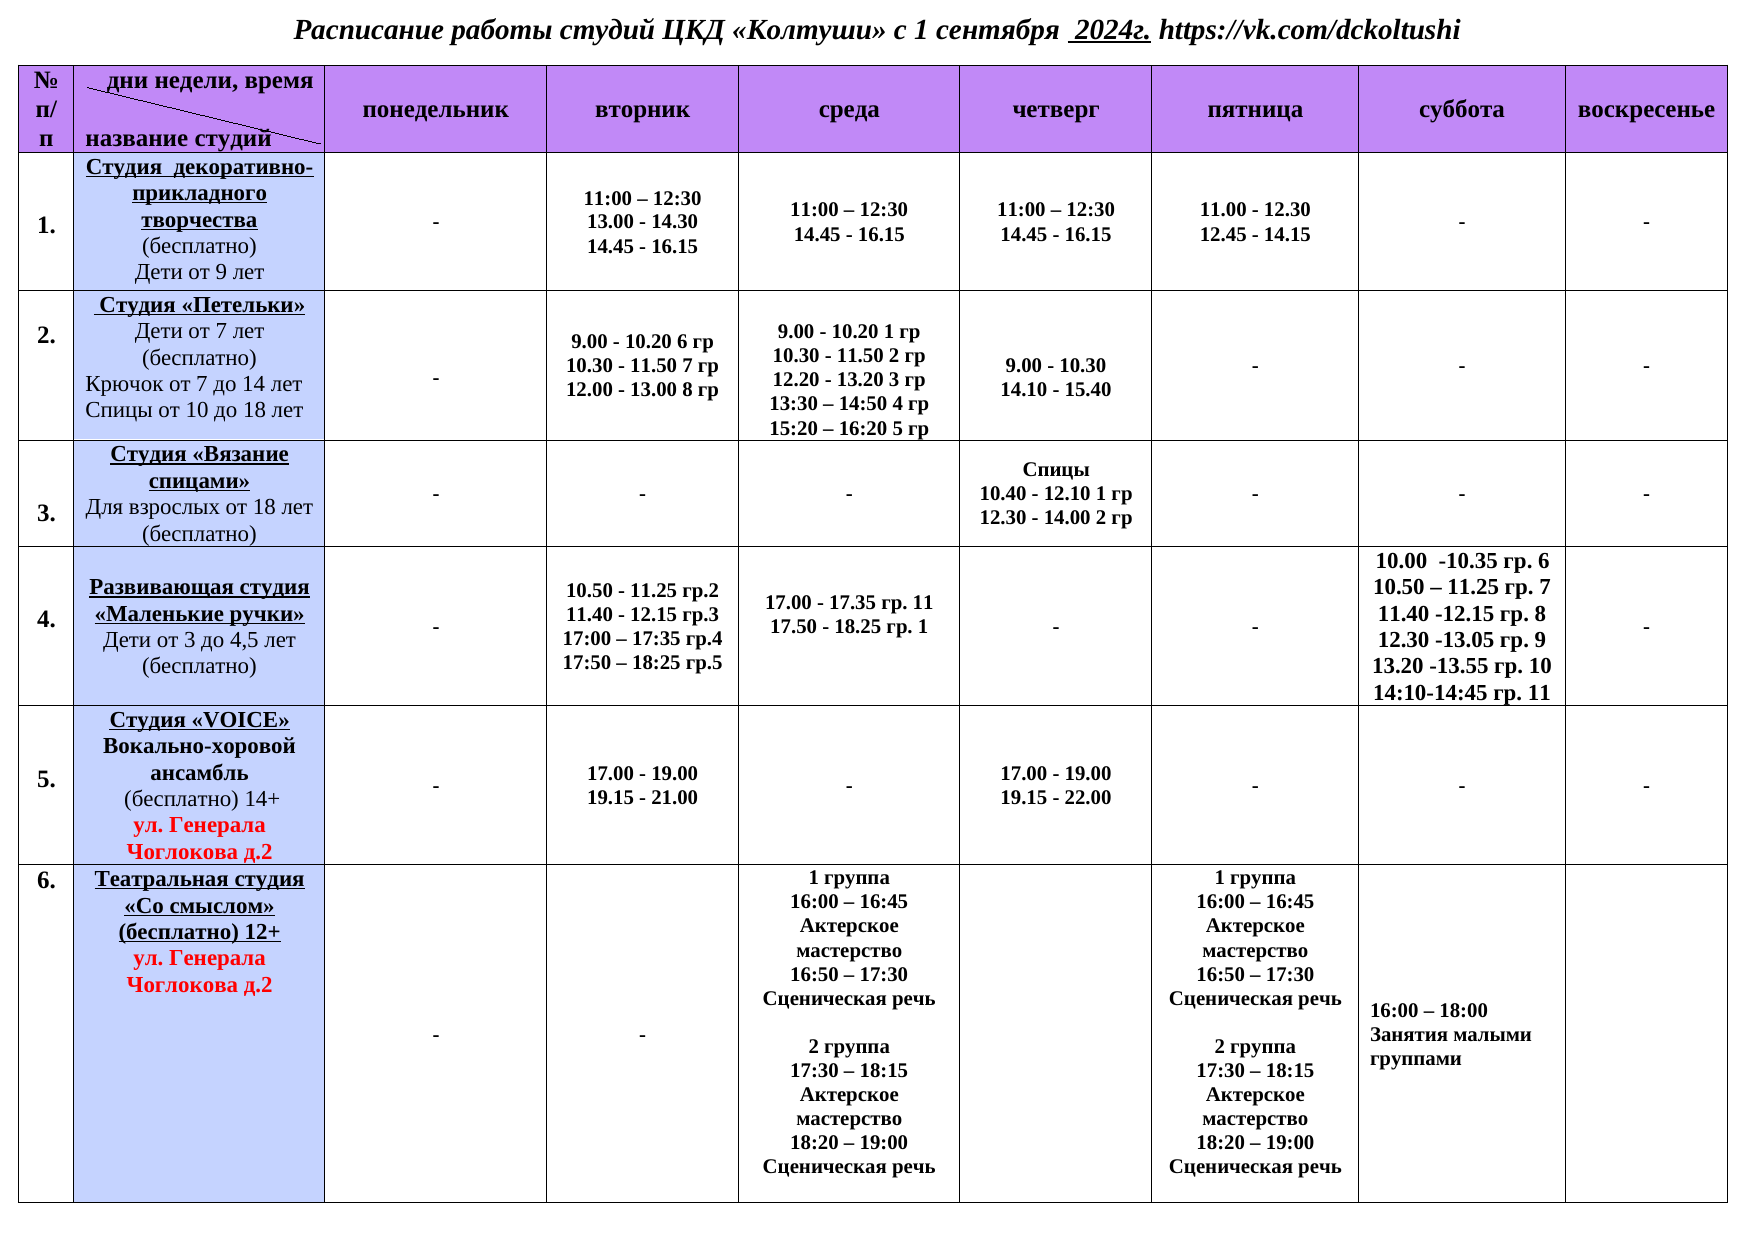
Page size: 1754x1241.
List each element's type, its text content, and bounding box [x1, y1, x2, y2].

table_cell [1566, 865, 1727, 1202]
table_cell 10.50 - 11.25 гр.2 11.40 - 12.15 гр.3 17:00 – 17:35 гр.4 17:50 – 18:25 гр.5 [547, 547, 738, 705]
table_cell [960, 865, 1151, 1202]
table_cell - [325, 291, 546, 439]
table_cell - [1152, 291, 1358, 439]
table_cell 5. [19, 706, 73, 864]
table_cell 17.00 - 19.00 19.15 - 21.00 [547, 706, 738, 864]
table_header №п/п [19, 66, 73, 152]
table_cell 16:00 – 18:00 Занятия малыми группами [1359, 865, 1565, 1202]
table_cell 9.00 - 10.30 14.10 - 15.40 [960, 291, 1151, 439]
table_cell - [1566, 706, 1727, 864]
table_cell Студия декоративно-прикладного творчества (бесплатно) Дети от 9 лет [74, 153, 324, 290]
table_cell Студия «VOICE» Вокально-хоровой ансамбль (бесплатно) 14+ ул. Генерала Чоглокова д.2 [74, 706, 324, 864]
table_cell 10.00 -10.35 гр. 6 10.50 – 11.25 гр. 7 11.40 -12.15 гр. 8 12.30 -13.05 гр. 9 13.20 -13.55 гр. 10 14:10-14:45 гр. 11 [1359, 547, 1565, 705]
table_cell 9.00 - 10.20 1 гр 10.30 - 11.50 2 гр 12.20 - 13.20 3 гр 13:30 – 14:50 4 гр 15:20 – 16:20 5 гр [739, 291, 959, 439]
table_cell - [960, 547, 1151, 705]
table_header воскресенье [1566, 66, 1727, 152]
table_header понедельник [325, 66, 546, 152]
table_cell - [1359, 441, 1565, 546]
table_cell Развивающая студия «Маленькие ручки» Дети от 3 до 4,5 лет (бесплатно) [74, 547, 324, 705]
table_header вторник [547, 66, 738, 152]
table_cell - [739, 441, 959, 546]
table_cell - [1359, 291, 1565, 439]
table_header пятница [1152, 66, 1358, 152]
table_cell 9.00 - 10.20 6 гр 10.30 - 11.50 7 гр 12.00 - 13.00 8 гр [547, 291, 738, 439]
table_cell - [1152, 547, 1358, 705]
table_header четверг [960, 66, 1151, 152]
table_cell Студия «Петельки» Дети от 7 лет (бесплатно) Крючок от 7 до 14 лет Спицы от 10 до 18 лет [74, 291, 324, 439]
table_cell 17.00 - 17.35 гр. 11 17.50 - 18.25 гр. 1 [739, 547, 959, 705]
table_header дни недели, время название студий [74, 66, 324, 152]
table_cell - [325, 865, 546, 1202]
table_cell - [325, 441, 546, 546]
table_cell 11:00 – 12:30 13.00 - 14.30 14.45 - 16.15 [547, 153, 738, 290]
table_cell Театральная студия «Со смыслом» (бесплатно) 12+ ул. Генерала Чоглокова д.2 [74, 865, 324, 1202]
table_cell 1 группа 16:00 – 16:45 Актерское мастерство 16:50 – 17:30 Сценическая речь 2 группа 17:30 – 18:15 Актерское мастерство 18:20 – 19:00 Сценическая речь [1152, 865, 1358, 1202]
table_cell - [325, 547, 546, 705]
table_cell Студия «Вязание спицами» Для взрослых от 18 лет (бесплатно) [74, 441, 324, 546]
table_cell - [325, 153, 546, 290]
table_header суббота [1359, 66, 1565, 152]
text Расписание работы студий ЦКД «Колтуши» с 1 сентября 2024г. https://vk.com/dckoltushi [29, 12, 1724, 45]
table_header среда [739, 66, 959, 152]
table_cell - [325, 706, 546, 864]
table_cell - [1566, 153, 1727, 290]
table_cell 11.00 - 12.30 12.45 - 14.15 [1152, 153, 1358, 290]
table_cell 6. [19, 865, 73, 1202]
table_cell - [739, 706, 959, 864]
table_cell - [547, 441, 738, 546]
table_cell 4. [19, 547, 73, 705]
table_cell 2. [19, 291, 73, 439]
table_cell - [547, 865, 738, 1202]
table_cell Спицы 10.40 - 12.10 1 гр 12.30 - 14.00 2 гр [960, 441, 1151, 546]
table_cell 11:00 – 12:30 14.45 - 16.15 [739, 153, 959, 290]
table_cell 11:00 – 12:30 14.45 - 16.15 [960, 153, 1151, 290]
table_cell - [1566, 547, 1727, 705]
table_cell 17.00 - 19.00 19.15 - 22.00 [960, 706, 1151, 864]
table_cell - [1152, 441, 1358, 546]
table_cell - [1152, 706, 1358, 864]
table_cell - [1359, 706, 1565, 864]
table_cell - [1566, 441, 1727, 546]
table_cell - [1359, 153, 1565, 290]
table_cell 1. [19, 153, 73, 290]
table_cell 1 группа 16:00 – 16:45 Актерское мастерство 16:50 – 17:30 Сценическая речь 2 группа 17:30 – 18:15 Актерское мастерство 18:20 – 19:00 Сценическая речь [739, 865, 959, 1202]
table_cell - [1566, 291, 1727, 439]
table_cell 3. [19, 441, 73, 546]
